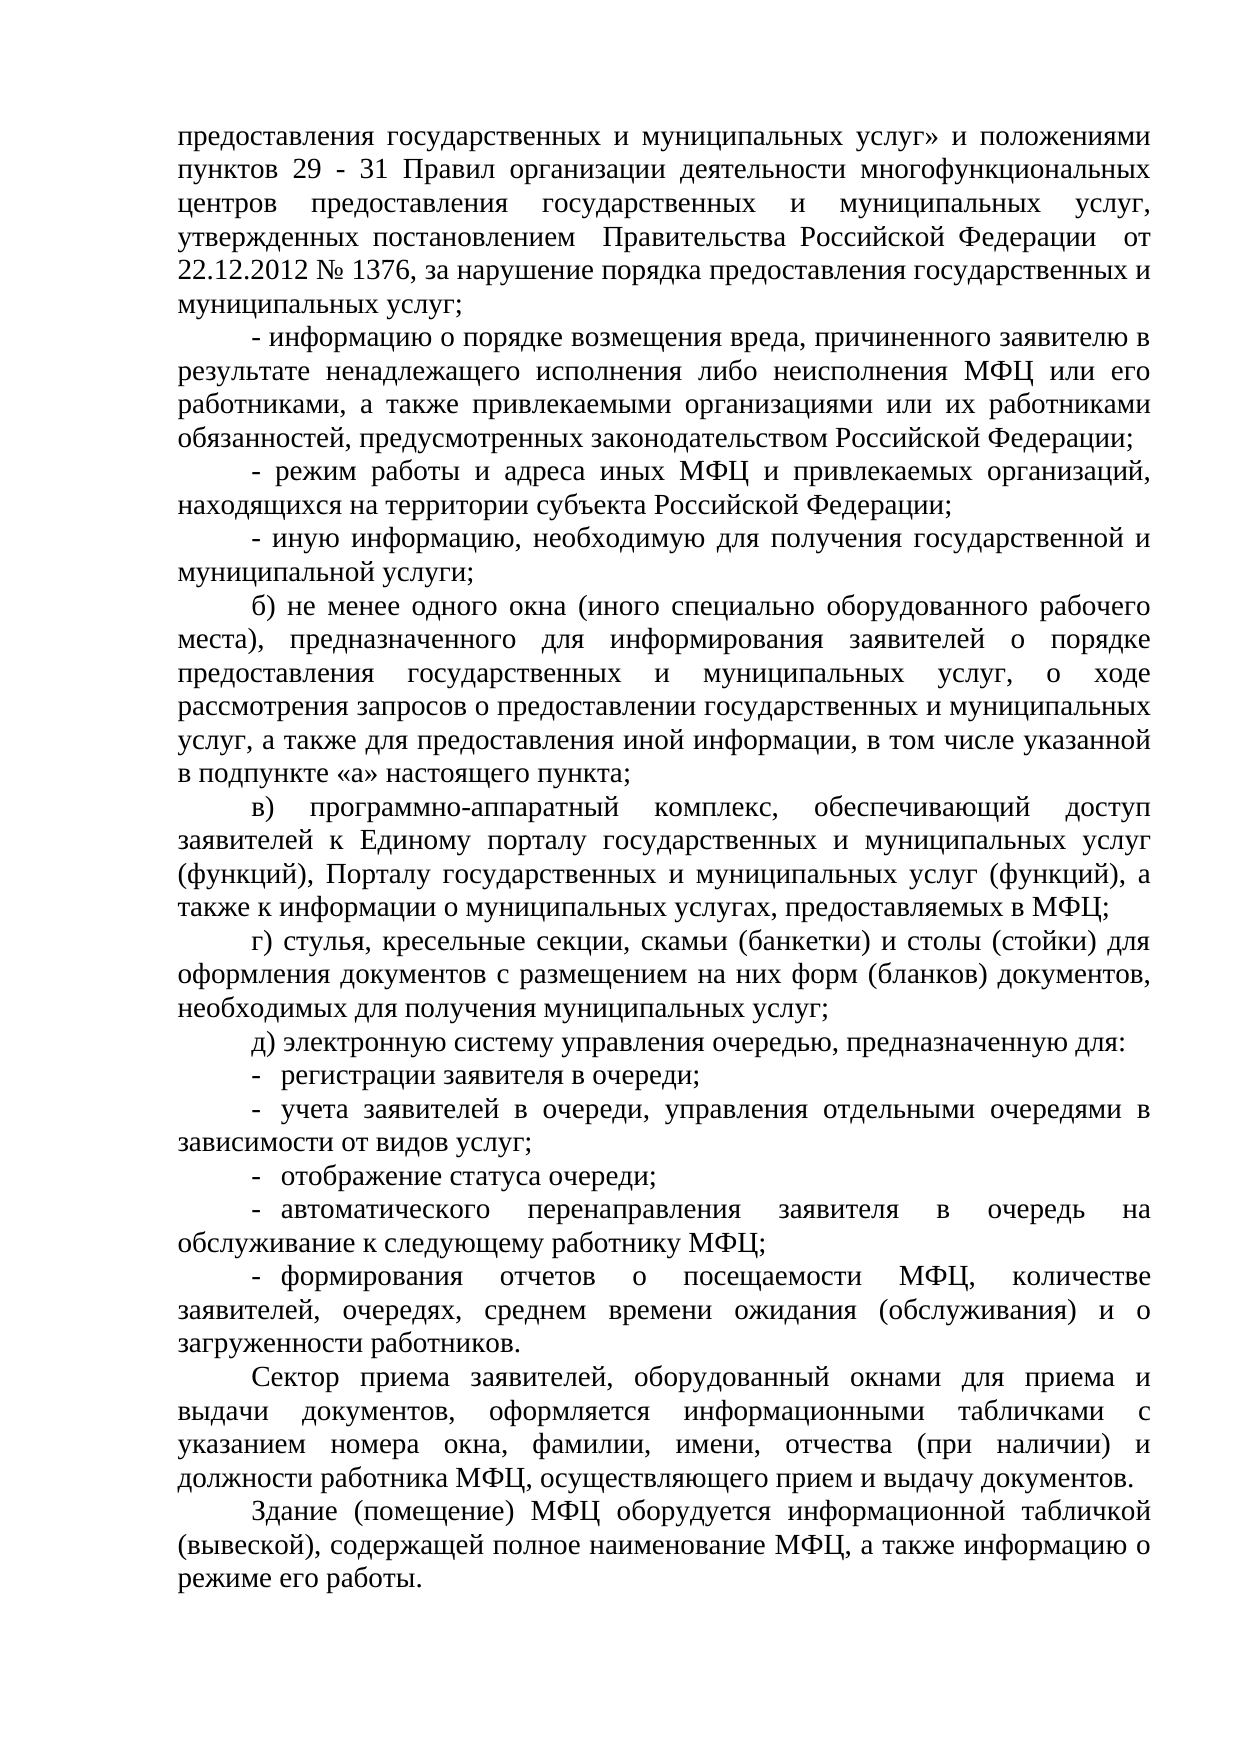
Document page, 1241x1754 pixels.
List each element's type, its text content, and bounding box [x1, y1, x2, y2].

text Сектор приема заявителей, оборудованный окнами для приема и выдачи документов, оформляется информационными табличками с указанием номера окна, фамилии, имени, отчества (при наличии) и должности работника МФЦ, осуществляющего прием и выдачу документов. [177, 1359, 1152, 1493]
text - иную информацию, необходимую для получения государственной и муниципальной услуги; [177, 521, 1152, 588]
text - режим работы и адреса иных МФЦ и привлекаемых организаций, находящихся на территории субъекта Российской Федерации; [177, 453, 1152, 521]
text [177, 118, 1152, 319]
text Здание (помещение) МФЦ оборудуется информационной табличкой (вывеской), содержащей полное наименование МФЦ, а также информацию о режиме его работы. [177, 1493, 1152, 1594]
list регистрации заявителя в очереди; [177, 1057, 1152, 1091]
list автоматического перенаправления заявителя в очередь на обслуживание к следующему работнику МФЦ; [177, 1191, 1152, 1258]
list формирования отчетов о посещаемости МФЦ, количестве заявителей, очередях, среднем времени ожидания (обслуживания) и о загруженности работников. [177, 1258, 1152, 1359]
text д) электронную систему управления очередью, предназначенную для: [177, 1024, 1152, 1057]
text - информацию о порядке возмещения вреда, причиненного заявителю в результате ненадлежащего исполнения либо неисполнения МФЦ или его работниками, а также привлекаемыми организациями или их работниками обязанностей, предусмотренных законодательством Российской Федерации; [177, 319, 1152, 453]
text г) стулья, кресельные секции, скамьи (банкетки) и столы (стойки) для оформления документов с размещением на них форм (бланков) документов, необходимых для получения муниципальных услуг; [177, 923, 1152, 1024]
text б) не менее одного окна (иного специально оборудованного рабочего места), предназначенного для информирования заявителей о порядке предоставления государственных и муниципальных услуг, о ходе рассмотрения запросов о предоставлении государственных и муниципальных услуг, а также для предоставления иной информации, в том числе указанной в подпункте «а» настоящего пункта; [177, 588, 1152, 789]
list отображение статуса очереди; [177, 1158, 1152, 1191]
text в) программно-аппаратный комплекс, обеспечивающий доступ заявителей к Единому порталу государственных и муниципальных услуг (функций), Порталу государственных и муниципальных услуг (функций), а также к информации о муниципальных услугах, предоставляемых в МФЦ; [177, 789, 1152, 923]
list учета заявителей в очереди, управления отдельными очередями в зависимости от видов услуг; [177, 1091, 1152, 1158]
